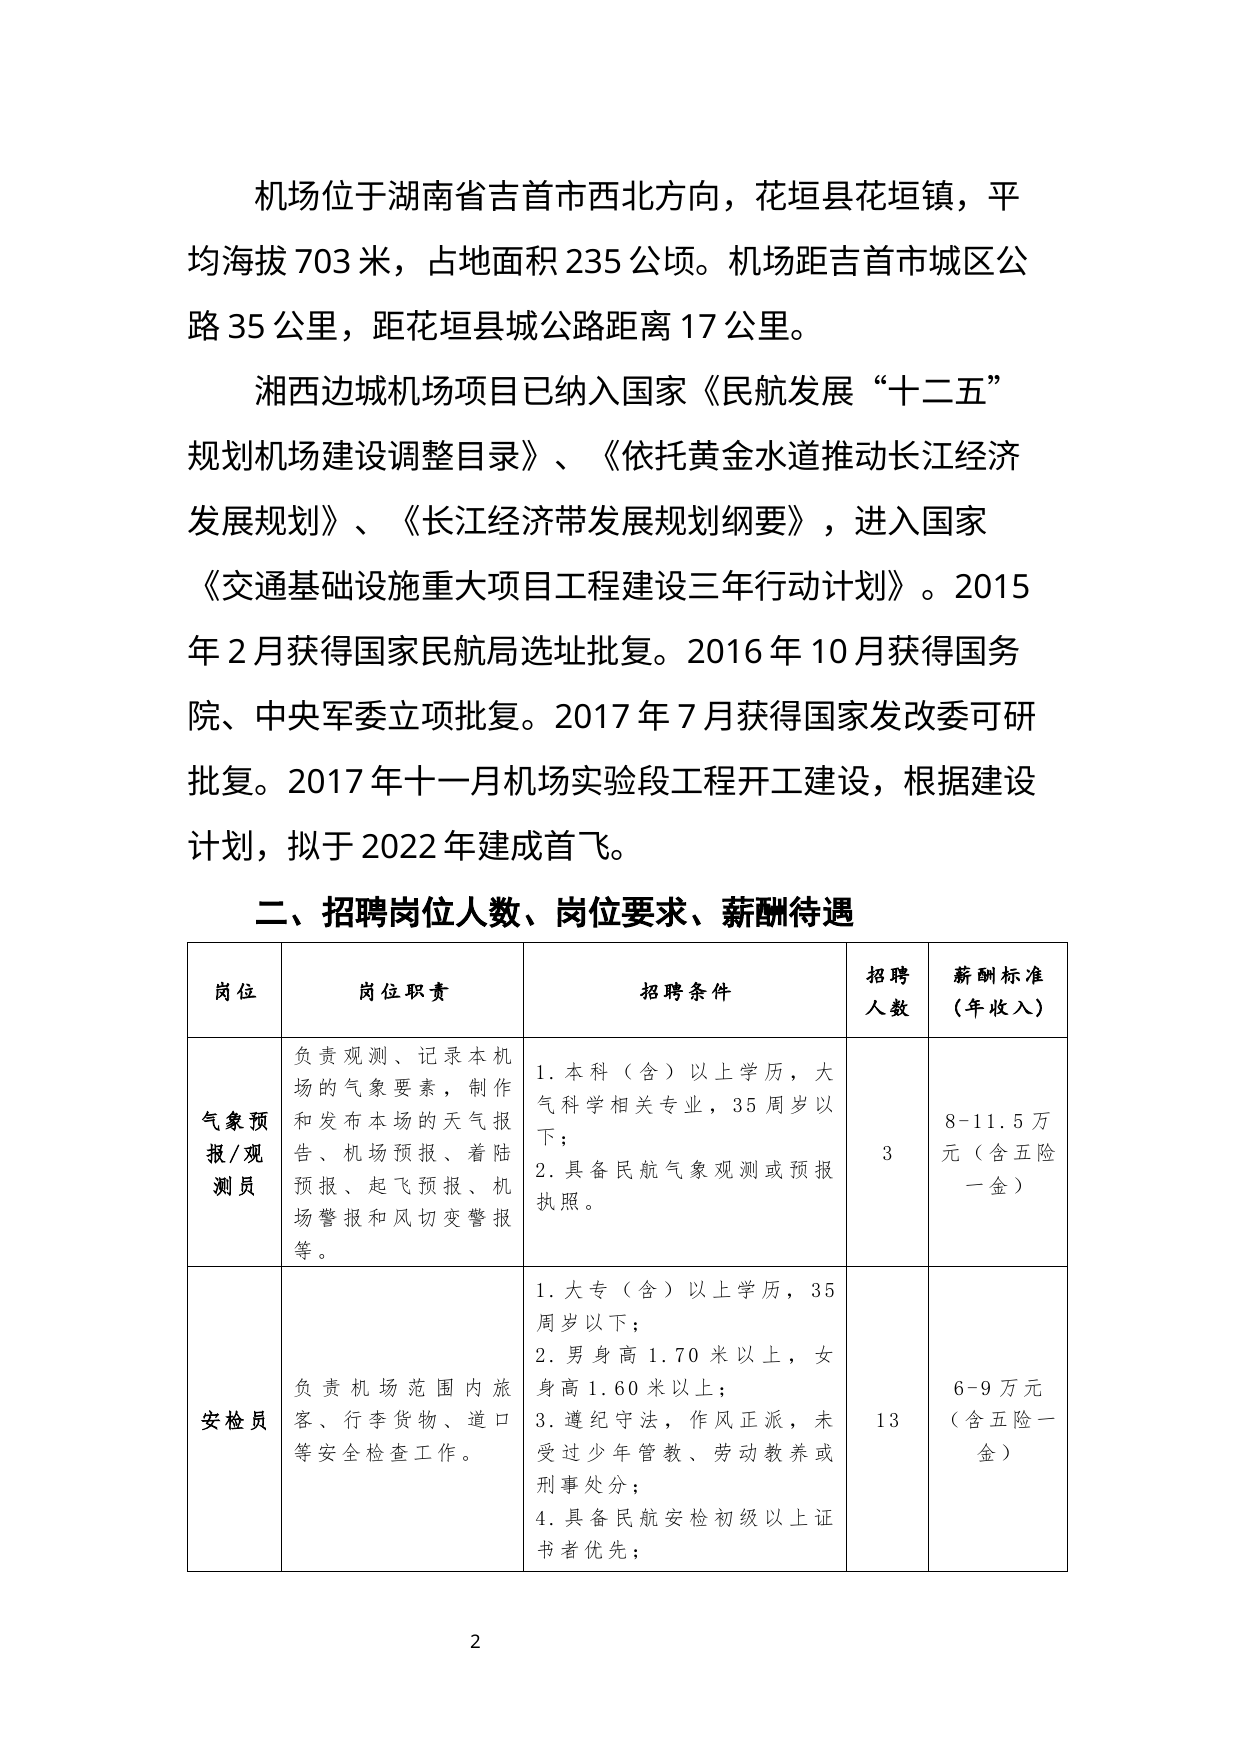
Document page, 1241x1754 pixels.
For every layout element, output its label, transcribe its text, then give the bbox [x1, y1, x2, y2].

table_header 岗位职责 [282, 943, 523, 1037]
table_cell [282, 1267, 523, 1571]
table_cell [524, 1267, 846, 1571]
table_header 招聘人数 [847, 943, 928, 1037]
table_cell 3 [847, 1038, 928, 1266]
text 湘西边城机场项目已纳入国家《民航发展“十二五”规划机场建设调整目录》、《依托黄金水道推动长江经济发展规划》、《长江经济带发展规划纲要》，进入国家《交通基础设施重大项目工程建设三年行动计划》。2015年2月获得国家民航局选址批复。2016年10月获得国务院、中央军委立项批复。2017年7月获得国家发改委可研批复。2017年十一月机场实验段工程开工建设，根据建设计划，拟于2022年建成首飞。 [187, 357, 1053, 877]
table_header 薪酬标准 (年收入) [929, 943, 1067, 1037]
table_cell 气象预报/观测员 [188, 1038, 281, 1266]
table_header 岗位 [188, 943, 281, 1037]
table_cell 1.本科（含）以上学历，大气科学相关专业，35周岁以下； 2.具备民航气象观测或预报执照。 [524, 1038, 846, 1266]
text 二、招聘岗位人数、岗位要求、薪酬待遇 [187, 877, 1053, 942]
table_cell 负责观测、记录本机场的气象要素，制作和发布本场的天气报告、机场预报、着陆预报、起飞预报、机场警报和风切变警报等。 [282, 1038, 523, 1266]
table_cell 13 [847, 1267, 928, 1571]
table_cell 安检员 [188, 1267, 281, 1571]
table_header 招聘条件 [524, 943, 846, 1037]
text 机场位于湖南省吉首市西北方向，花垣县花垣镇，平均海拔703米，占地面积235公顷。机场距吉首市城区公路35公里，距花垣县城公路距离17公里。 [187, 162, 1053, 357]
table_cell 8-11.5万元（含五险一金） [929, 1038, 1067, 1266]
table_cell 6-9万元（含五险一金） [929, 1267, 1067, 1571]
